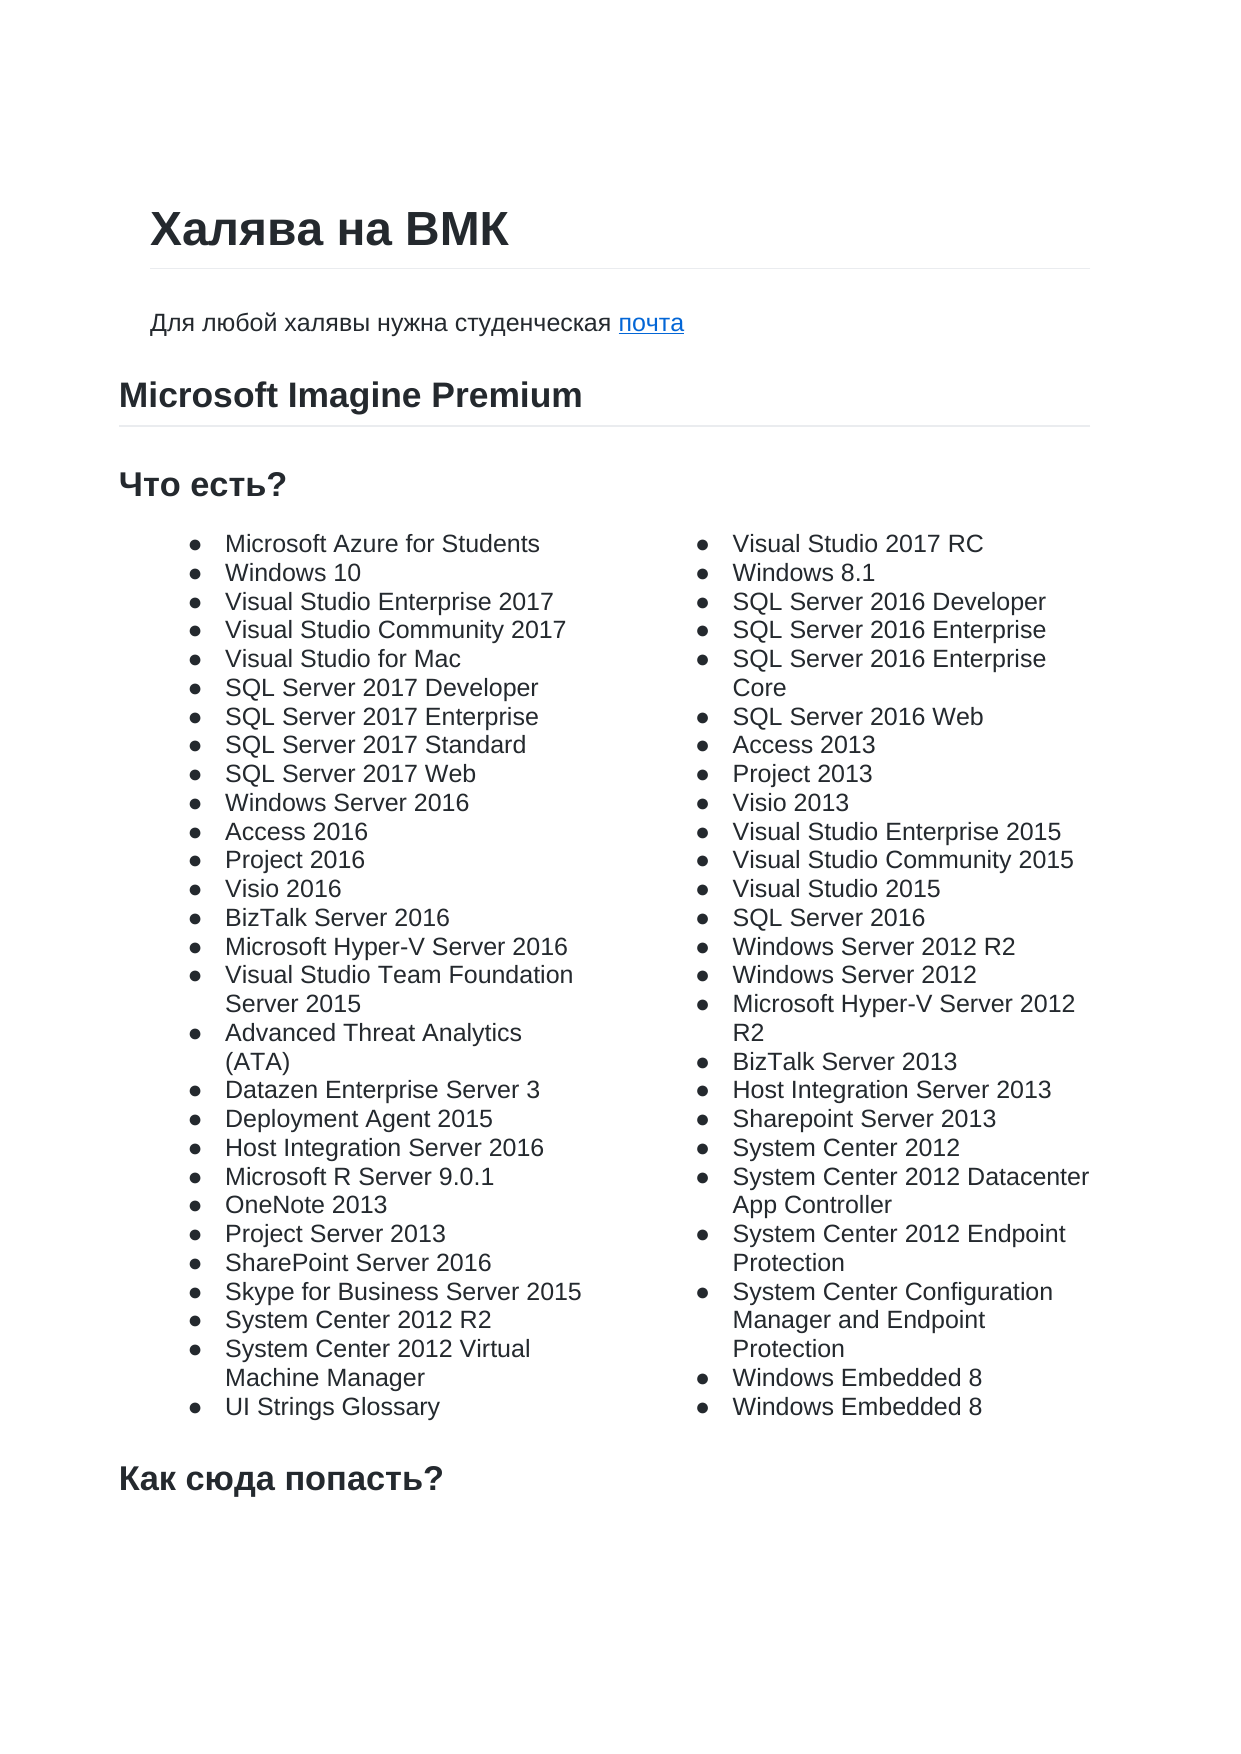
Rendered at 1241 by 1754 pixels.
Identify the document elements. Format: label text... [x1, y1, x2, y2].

list OneNote 2013 [187, 1190, 582, 1219]
list Project 2013 [695, 759, 1090, 788]
list Host Integration Server 2013 [695, 1075, 1090, 1104]
list Advanced Threat Analytics (ATA) [187, 1018, 582, 1075]
list Access 2016 [187, 816, 582, 845]
list SQL Server 2016 Enterprise Core [695, 644, 1090, 701]
list System Center 2012 [695, 1133, 1090, 1161]
list SQL Server 2016 Developer [695, 586, 1090, 615]
list Windows Embedded 8 [695, 1391, 1090, 1420]
list System Center Configuration Manager and Endpoint Protection [695, 1276, 1090, 1363]
list SQL Server 2017 Standard [187, 730, 582, 759]
list Visual Studio Enterprise 2015 [695, 816, 1090, 845]
list Windows 8.1 [695, 558, 1090, 586]
list SQL Server 2016 [695, 903, 1090, 931]
list Windows Embedded 8 [695, 1363, 1090, 1391]
subtitle Халява на ВМК [150, 200, 1090, 268]
list Windows Server 2012 R2 [695, 931, 1090, 960]
list Host Integration Server 2016 [187, 1133, 582, 1161]
list Skype for Business Server 2015 [187, 1276, 582, 1305]
list SQL Server 2017 Developer [187, 673, 582, 701]
list Visual Studio Community 2017 [187, 615, 582, 644]
list SQL Server 2017 Enterprise [187, 701, 582, 730]
list Visio 2013 [695, 788, 1090, 816]
list System Center 2012 Virtual Machine Manager [187, 1334, 582, 1391]
list Microsoft Hyper-V Server 2016 [187, 931, 582, 960]
subtitle Microsoft Imagine Premium [119, 374, 1090, 425]
list BizTalk Server 2013 [695, 1046, 1090, 1075]
list Visual Studio for Mac [187, 644, 582, 673]
list Microsoft Hyper-V Server 2012 R2 [695, 989, 1090, 1046]
list Windows Server 2016 [187, 788, 582, 816]
subtitle Что есть? [119, 464, 1090, 504]
list BizTalk Server 2016 [187, 903, 582, 931]
list SQL Server 2016 Enterprise [695, 615, 1090, 644]
list Windows Server 2012 [695, 960, 1090, 989]
list Sharepoint Server 2013 [695, 1104, 1090, 1133]
list Visual Studio Community 2015 [695, 845, 1090, 874]
list SQL Server 2017 Web [187, 759, 582, 788]
list Visual Studio Team Foundation Server 2015 [187, 960, 582, 1018]
list Microsoft Azure for Students [187, 529, 582, 558]
list Windows 10 [187, 558, 582, 586]
list System Center 2012 R2 [187, 1305, 582, 1334]
text Для любой халявы нужна студенческая почта [150, 308, 1090, 337]
list Datazen Enterprise Server 3 [187, 1075, 582, 1104]
list SQL Server 2016 Web [695, 701, 1090, 730]
list Project Server 2013 [187, 1219, 582, 1248]
list Project 2016 [187, 845, 582, 874]
list Visual Studio 2017 RC [695, 529, 1090, 558]
list System Center 2012 Datacenter App Controller [695, 1161, 1090, 1219]
list System Center 2012 Endpoint Protection [695, 1219, 1090, 1276]
list Visual Studio 2015 [695, 874, 1090, 903]
list Deployment Agent 2015 [187, 1104, 582, 1133]
list Visual Studio Enterprise 2017 [187, 586, 582, 615]
list Access 2013 [695, 730, 1090, 759]
list Visio 2016 [187, 874, 582, 903]
list SharePoint Server 2016 [187, 1248, 582, 1276]
list UI Strings Glossary [187, 1391, 582, 1420]
subtitle Как сюда попасть? [119, 1458, 1090, 1497]
list Microsoft R Server 9.0.1 [187, 1161, 582, 1190]
